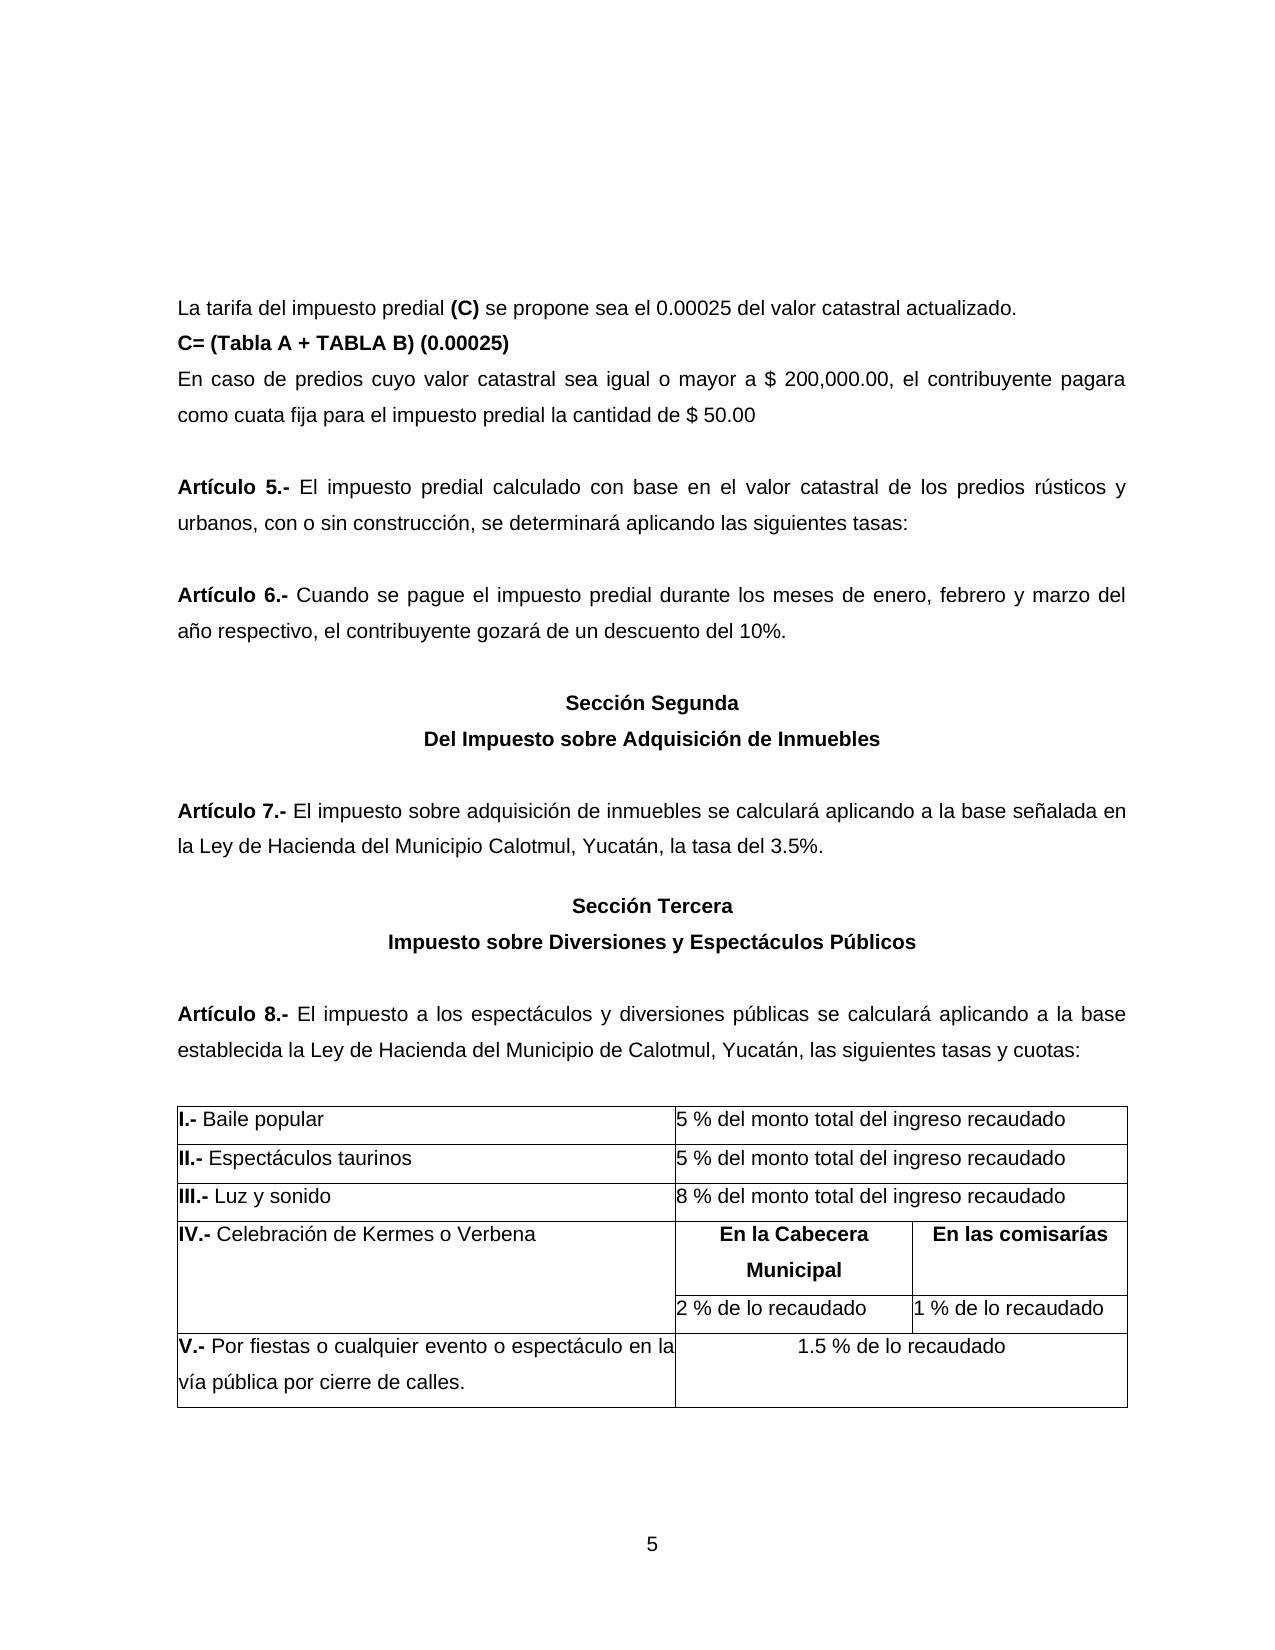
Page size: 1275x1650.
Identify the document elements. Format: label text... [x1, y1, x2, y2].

table_cell IV.- Celebración de Kermes o Verbena [178, 1222, 675, 1333]
table_cell En la Cabecera Municipal [676, 1222, 912, 1295]
text En caso de predios cuyo valor catastral sea igual o mayor a $ 200,000.00, el contribuyente pagara como cuata fija para el impuesto predial la cantidad de $ 50.00 [177, 367, 1127, 427]
text Impuesto sobre Diversiones y Espectáculos Públicos [177, 930, 1127, 954]
table_cell V.- Por fiestas o cualquier evento o espectáculo en la vía pública por cierre de calles. [178, 1334, 675, 1407]
text Del Impuesto sobre Adquisición de Inmuebles [177, 727, 1127, 751]
table_cell 1.5 % de lo recaudado [676, 1334, 1127, 1407]
table_cell En las comisarías [913, 1222, 1127, 1295]
text Artículo 6.- Cuando se pague el impuesto predial durante los meses de enero, febrero y marzo del año respectivo, el contribuyente gozará de un descuento del 10%. [177, 583, 1127, 643]
table_cell III.- Luz y sonido [178, 1184, 675, 1221]
text Sección Tercera [177, 894, 1127, 918]
table_cell 2 % de lo recaudado [676, 1296, 912, 1333]
text Artículo 5.- El impuesto predial calculado con base en el valor catastral de los predios rústicos y urbanos, con o sin construcción, se determinará aplicando las siguientes tasas: [177, 475, 1127, 535]
text C= (Tabla A + TABLA B) (0.00025) [177, 331, 1127, 355]
table_header I.- Baile popular [178, 1107, 675, 1144]
table_cell II.- Espectáculos taurinos [178, 1145, 675, 1182]
text Artículo 8.- El impuesto a los espectáculos y diversiones públicas se calculará aplicando a la base establecida la Ley de Hacienda del Municipio de Calotmul, Yucatán, las siguientes tasas y cuotas: [177, 1002, 1127, 1062]
table_header 5 % del monto total del ingreso recaudado [676, 1107, 1127, 1144]
table_cell 5 % del monto total del ingreso recaudado [676, 1145, 1127, 1182]
text La tarifa del impuesto predial (C) se propone sea el 0.00025 del valor catastral actualizado. [177, 295, 1127, 319]
text Sección Segunda [177, 691, 1127, 714]
table_cell 8 % del monto total del ingreso recaudado [676, 1184, 1127, 1221]
text Artículo 7.- El impuesto sobre adquisición de inmuebles se calculará aplicando a la base señalada en la Ley de Hacienda del Municipio Calotmul, Yucatán, la tasa del 3.5%. [177, 798, 1127, 858]
table_cell 1 % de lo recaudado [913, 1296, 1127, 1333]
